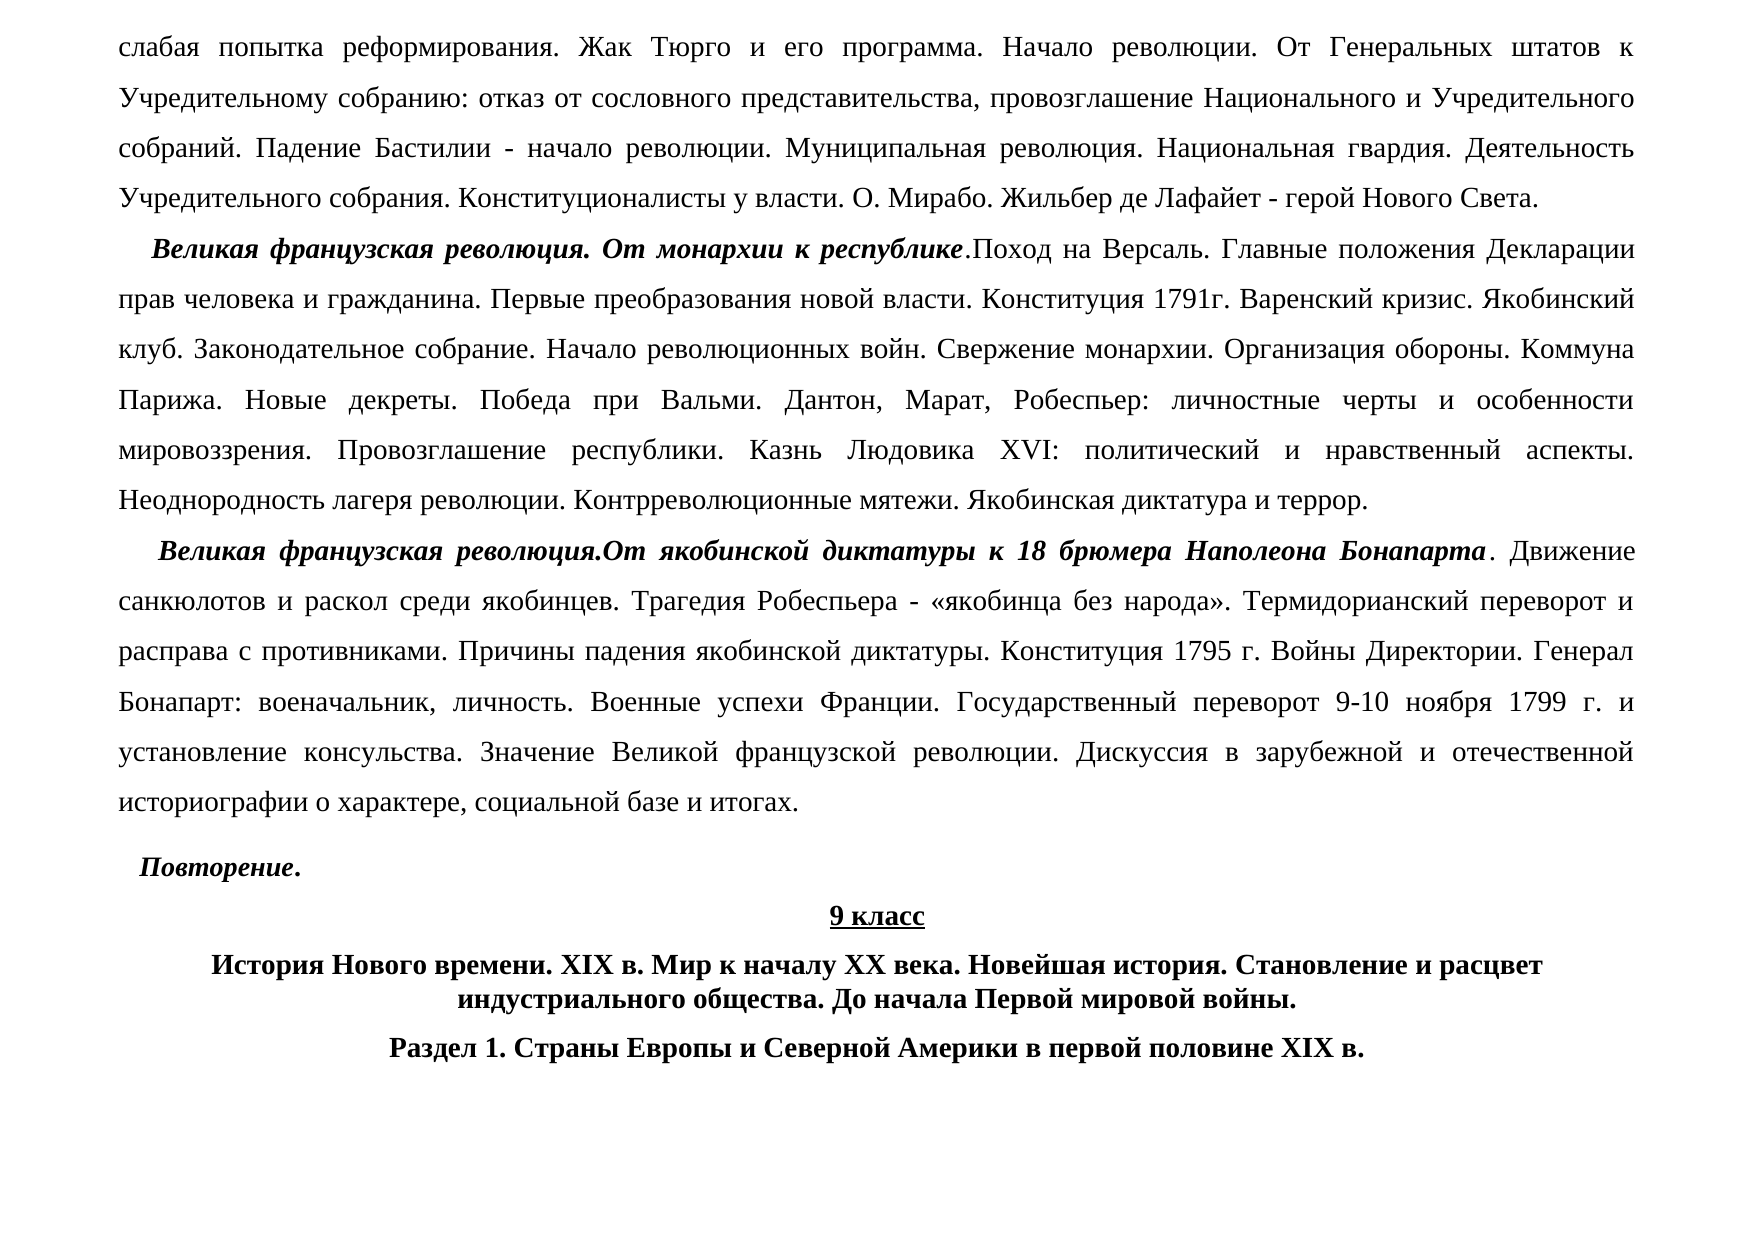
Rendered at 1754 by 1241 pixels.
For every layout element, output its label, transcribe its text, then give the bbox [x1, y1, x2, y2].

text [118, 29, 1636, 214]
text История Нового времени. XIX в. Мир к началу XX века. Новейшая история. Становление и расцвет индустриального общества. До начала Первой мировой войны. [118, 947, 1636, 1014]
text Повторение. [118, 850, 1636, 883]
text 9 класс [118, 898, 1636, 932]
text Великая французская революция. От монархии к республике.Поход на Версаль. Главные положения Декларации прав человека и гражданина. Первые преобразования новой власти. Конституция 1791г. Варенский кризис. Якобинский клуб. Законодательное собрание. Начало революционных войн. Свержение монархии. Организация обороны. Коммуна Парижа. Новые декреты. Победа при Вальми. Дантон, Марат, Робеспьер: личностные черты и особенности мировоззрения. Провозглашение республики. Казнь Людовика XVI: политический и нравственный аспекты. Неоднородность лагеря революции. Контрреволюционные мятежи. Якобинская диктатура и террор. [118, 231, 1636, 516]
text Раздел 1. Страны Европы и Северной Америки в первой половине ХIХ в. [118, 1030, 1636, 1064]
text Великая французская революция.От якобинской диктатуры к 18 брюмера Наполеона Бонапарта. Движение санкюлотов и раскол среди якобинцев. Трагедия Робеспьера - «якобинца без народа». Термидорианский переворот и расправа с противниками. Причины падения якобинской диктатуры. Конституция 1795 г. Войны Директории. Генерал Бонапарт: военачальник, личность. Военные успехи Франции. Государственный переворот 9-10 ноября 1799 г. и установление консульства. Значение Великой французской революции. Дискуссия в зарубежной и отечественной историографии о характере, социальной базе и итогах. [118, 533, 1636, 818]
